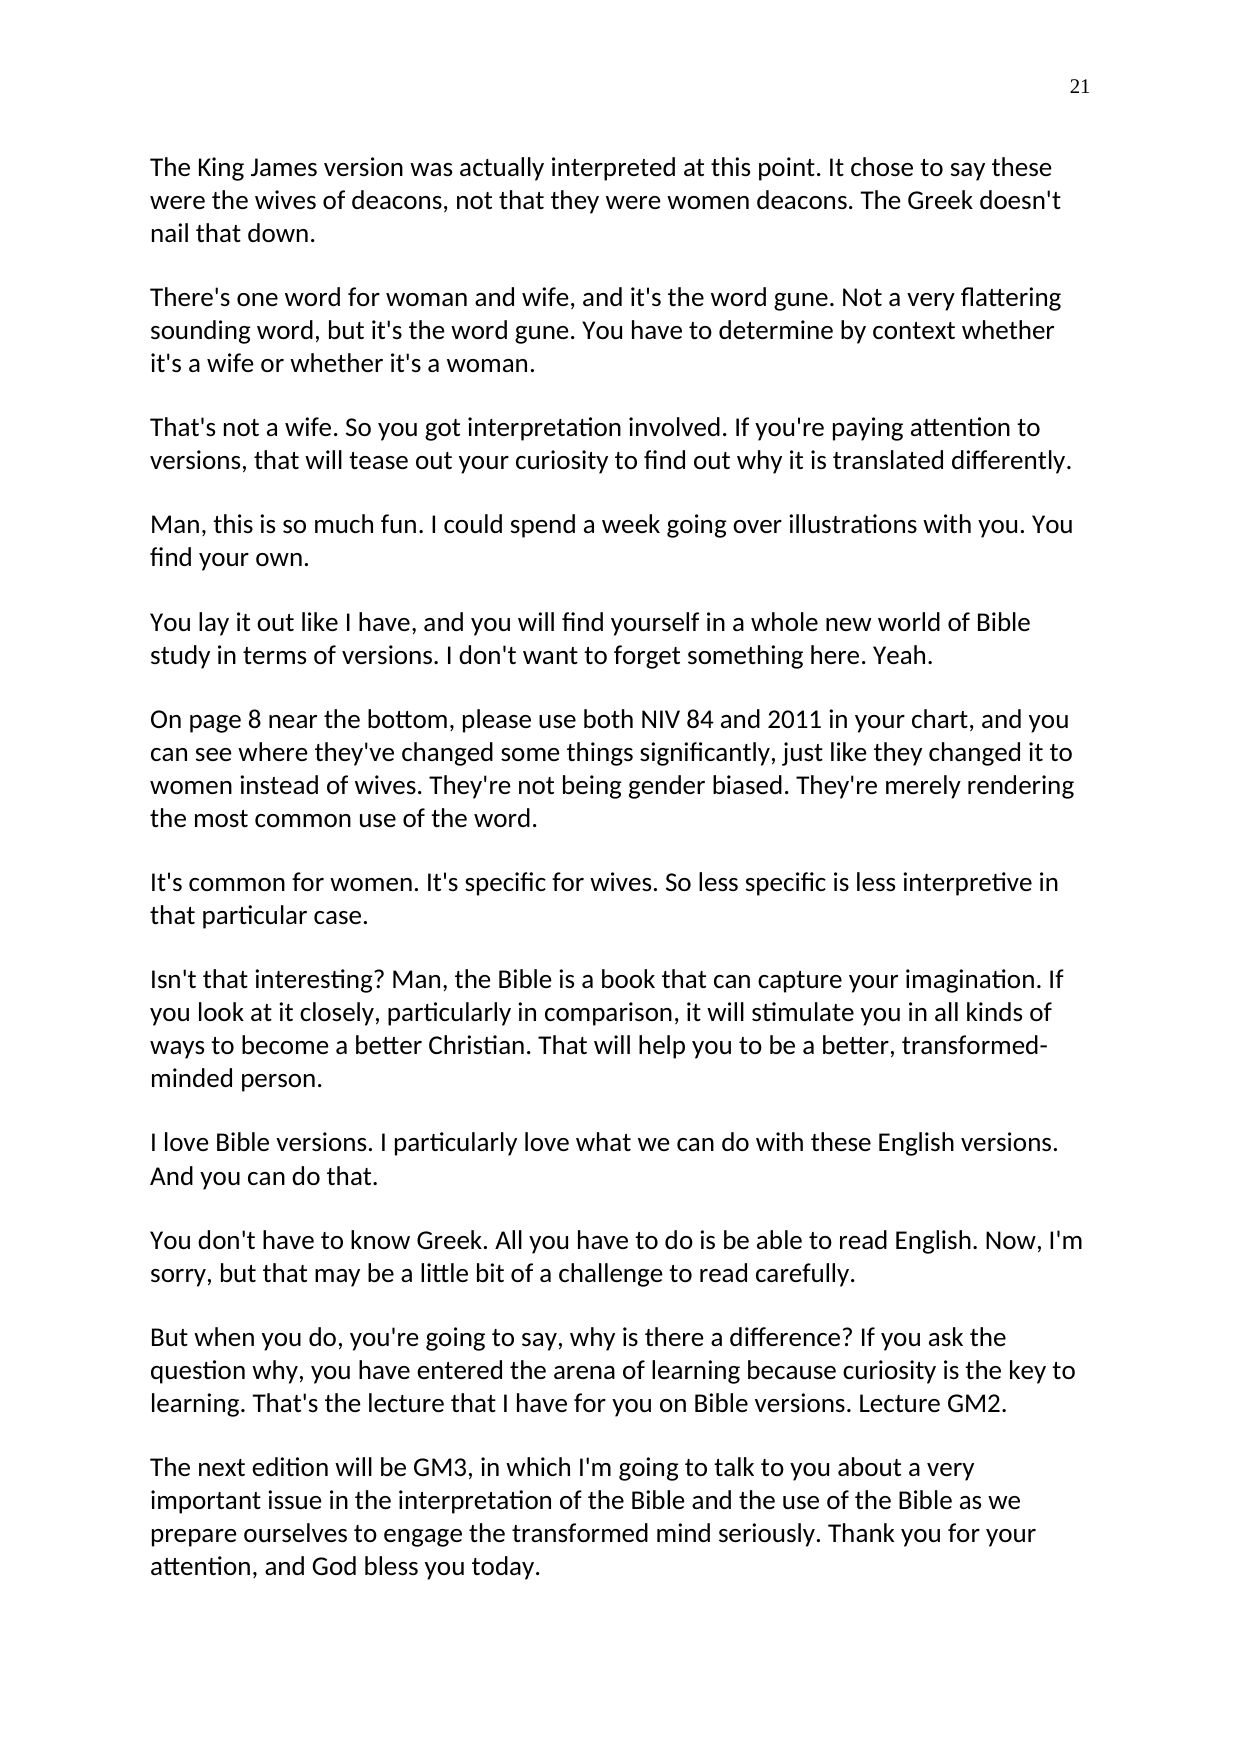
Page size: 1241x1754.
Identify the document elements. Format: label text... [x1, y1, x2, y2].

text There's one word for woman and wife, and it's the word gune. Not a very flattering sounding word, but it's the word gune. You have to determine by context whether it's a wife or whether it's a woman. [150, 280, 1090, 379]
text You don't have to know Greek. All you have to do is be able to read English. Now, I'm sorry, but that may be a little bit of a challenge to read carefully. [150, 1223, 1090, 1289]
text Man, this is so much fun. I could spend a week going over illustrations with you. You find your own. [150, 508, 1090, 574]
text You lay it out like I have, and you will find yourself in a whole new world of Bible study in terms of versions. I don't want to forget something here. Yeah. [150, 605, 1090, 671]
text But when you do, you're going to say, why is there a difference? If you ask the question why, you have entered the arena of learning because curiosity is the key to learning. That's the lecture that I have for you on Bible versions. Lecture GM2. [150, 1320, 1090, 1419]
text The King James version was actually interpreted at this point. It chose to say these were the wives of deacons, not that they were women deacons. The Greek doesn't nail that down. [150, 150, 1090, 249]
text On page 8 near the bottom, please use both NIV 84 and 2011 in your chart, and you can see where they've changed some things significantly, just like they changed it to women instead of wives. They're not being gender biased. They're merely rendering the most common use of the word. [150, 702, 1090, 834]
text That's not a wife. So you got interpretation involved. If you're paying attention to versions, that will tease out your curiosity to find out why it is translated differently. [150, 410, 1090, 476]
text It's common for women. It's specific for wives. So less specific is less interpretive in that particular case. [150, 865, 1090, 931]
text I love Bible versions. I particularly love what we can do with these English versions. And you can do that. [150, 1126, 1090, 1192]
text The next edition will be GM3, in which I'm going to talk to you about a very important issue in the interpretation of the Bible and the use of the Bible as we prepare ourselves to engage the transformed mind seriously. Thank you for your attention, and God bless you today. [150, 1450, 1090, 1582]
text Isn't that interesting? Man, the Bible is a book that can capture your imagination. If you look at it closely, particularly in comparison, it will stimulate you in all kinds of ways to become a better Christian. That will help you to be a better, transformed-minded person. [150, 962, 1090, 1094]
